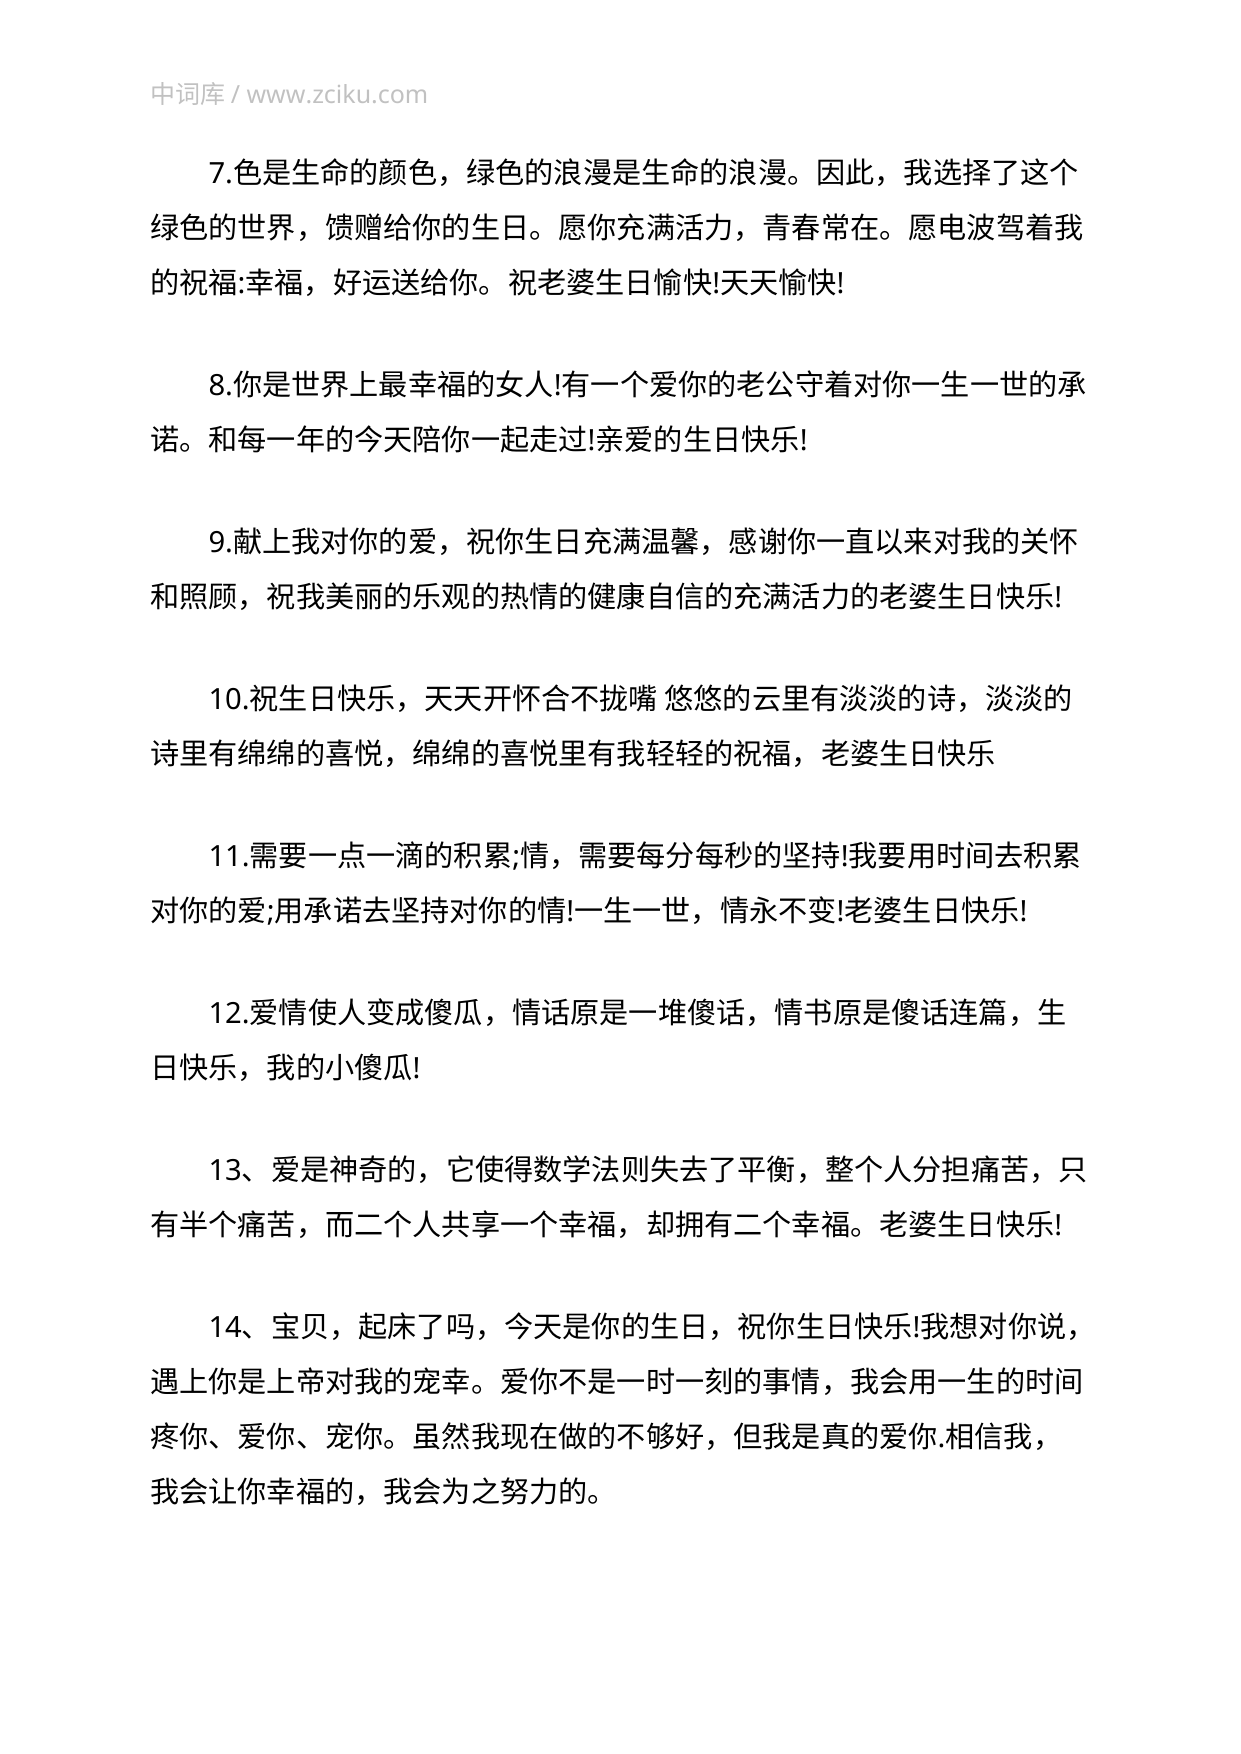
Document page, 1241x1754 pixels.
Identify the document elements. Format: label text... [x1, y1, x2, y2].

text 11.需要一点一滴的积累;情，需要每分每秒的坚持!我要用时间去积累对你的爱;用承诺去坚持对你的情!一生一世，情永不变!老婆生日快乐! [150, 833, 1090, 930]
text 13、爱是神奇的，它使得数学法则失去了平衡，整个人分担痛苦，只有半个痛苦，而二个人共享一个幸福，却拥有二个幸福。老婆生日快乐! [150, 1147, 1090, 1244]
text 10.祝生日快乐，天天开怀合不拢嘴 悠悠的云里有淡淡的诗，淡淡的诗里有绵绵的喜悦，绵绵的喜悦里有我轻轻的祝福，老婆生日快乐 [150, 676, 1090, 773]
text 8.你是世界上最幸福的女人!有一个爱你的老公守着对你一生一世的承诺。和每一年的今天陪你一起走过!亲爱的生日快乐! [150, 362, 1090, 459]
text 14、宝贝，起床了吗，今天是你的生日，祝你生日快乐!我想对你说，遇上你是上帝对我的宠幸。爱你不是一时一刻的事情，我会用一生的时间疼你、爱你、宠你。虽然我现在做的不够好，但我是真的爱你.相信我，我会让你幸福的，我会为之努力的。 [150, 1303, 1090, 1511]
text 12.爱情使人变成傻瓜，情话原是一堆傻话，情书原是傻话连篇，生日快乐，我的小傻瓜! [150, 989, 1090, 1087]
text 7.色是生命的颜色，绿色的浪漫是生命的浪漫。因此，我选择了这个绿色的世界，馈赠给你的生日。愿你充满活力，青春常在。愿电波驾着我的祝福:幸福，好运送给你。祝老婆生日愉快!天天愉快! [150, 150, 1090, 302]
text 9.献上我对你的爱，祝你生日充满温馨，感谢你一直以来对我的关怀和照顾，祝我美丽的乐观的热情的健康自信的充满活力的老婆生日快乐! [150, 519, 1090, 616]
